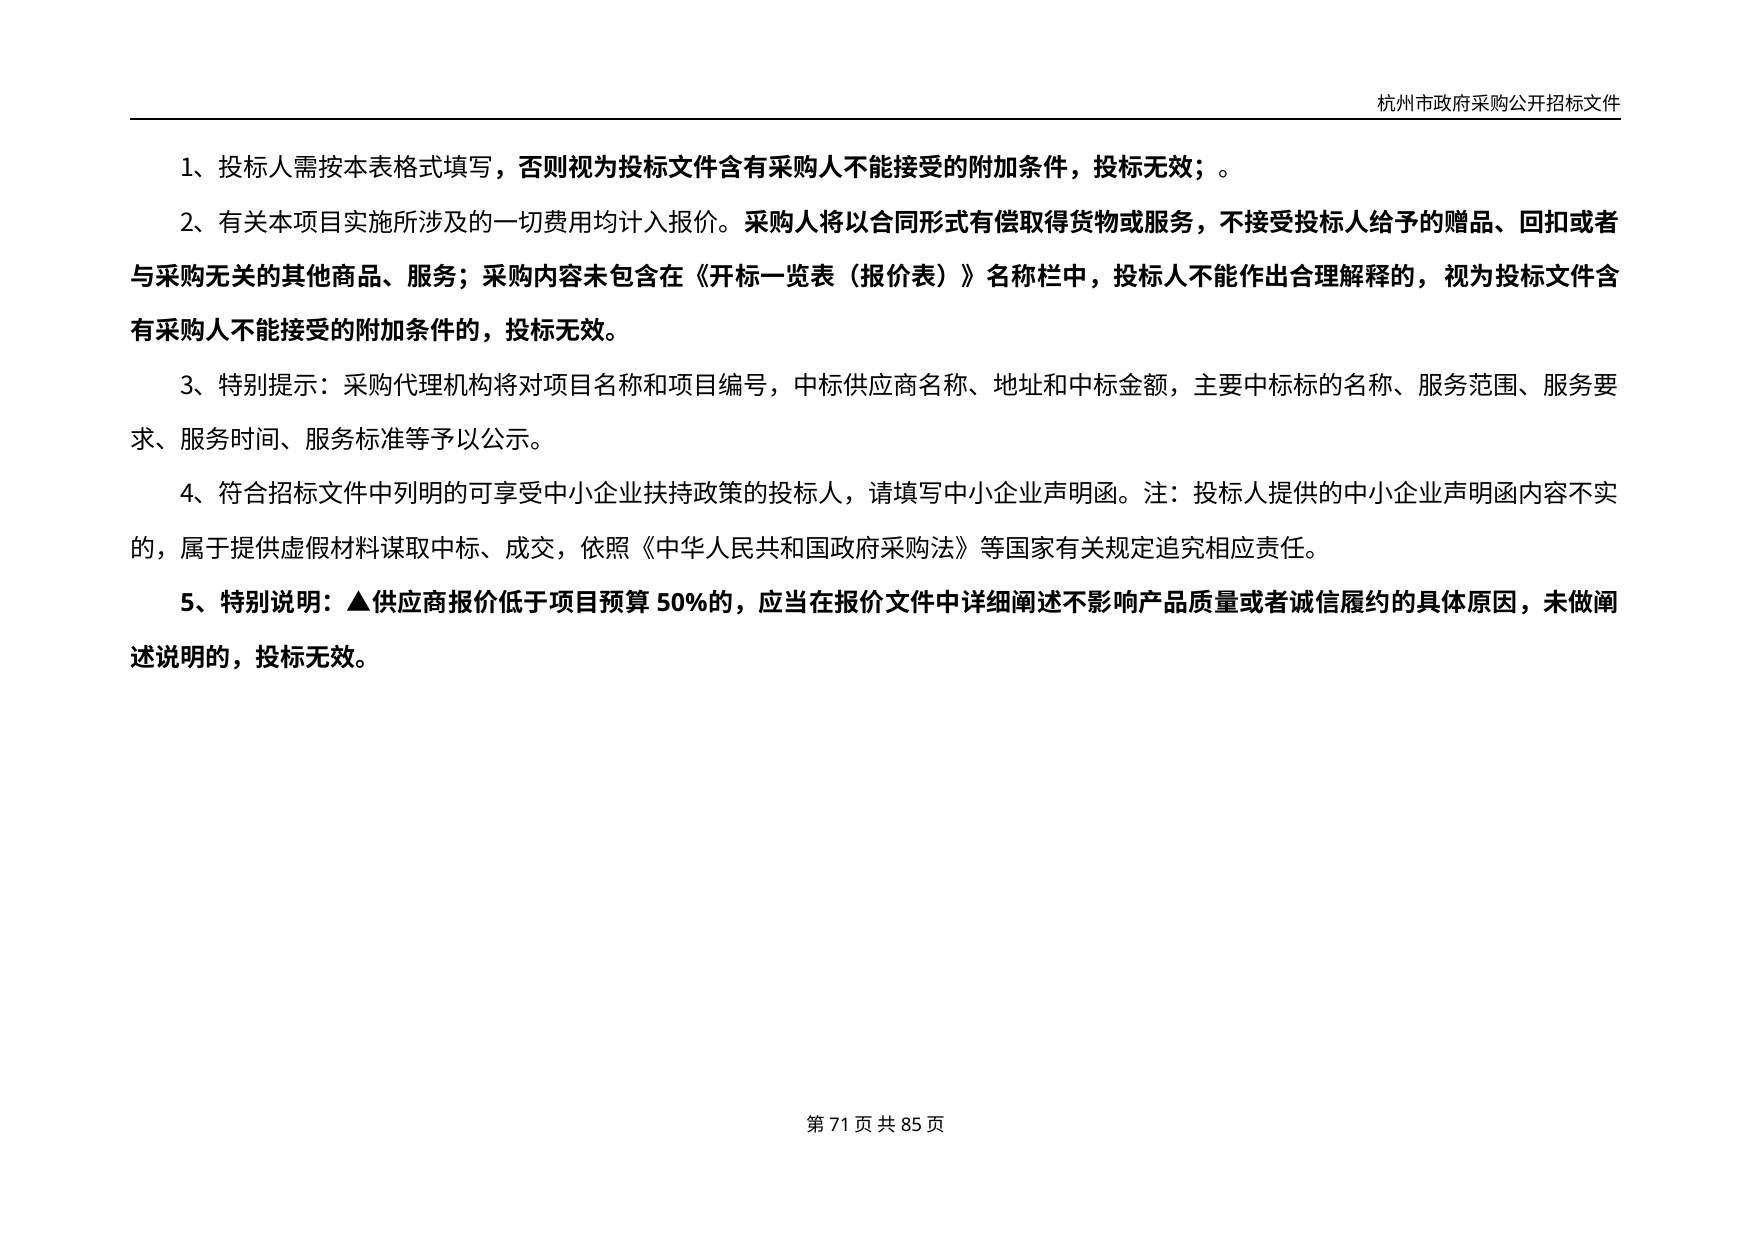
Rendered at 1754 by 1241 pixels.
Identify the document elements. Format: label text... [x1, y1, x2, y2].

text 3、特别提示：采购代理机构将对项目名称和项目编号，中标供应商名称、地址和中标金额，主要中标标的名称、服务范围、服务要求、服务时间、服务标准等予以公示。 [130, 365, 1621, 456]
text 4、符合招标文件中列明的可享受中小企业扶持政策的投标人，请填写中小企业声明函。注：投标人提供的中小企业声明函内容不实的，属于提供虚假材料谋取中标、成交，依照《中华人民共和国政府采购法》等国家有关规定追究相应责任。 [130, 474, 1621, 564]
text 5、特别说明：▲供应商报价低于项目预算50%的，应当在报价文件中详细阐述不影响产品质量或者诚信履约的具体原因，未做阐述说明的，投标无效。 [130, 583, 1621, 673]
text 2、有关本项目实施所涉及的一切费用均计入报价。采购人将以合同形式有偿取得货物或服务，不接受投标人给予的赠品、回扣或者与采购无关的其他商品、服务；采购内容未包含在《开标一览表（报价表）》名称栏中，投标人不能作出合理解释的，视为投标文件含有采购人不能接受的附加条件的，投标无效。 [130, 202, 1621, 347]
text 1、投标人需按本表格式填写，否则视为投标文件含有采购人不能接受的附加条件，投标无效；。 [130, 148, 1621, 184]
